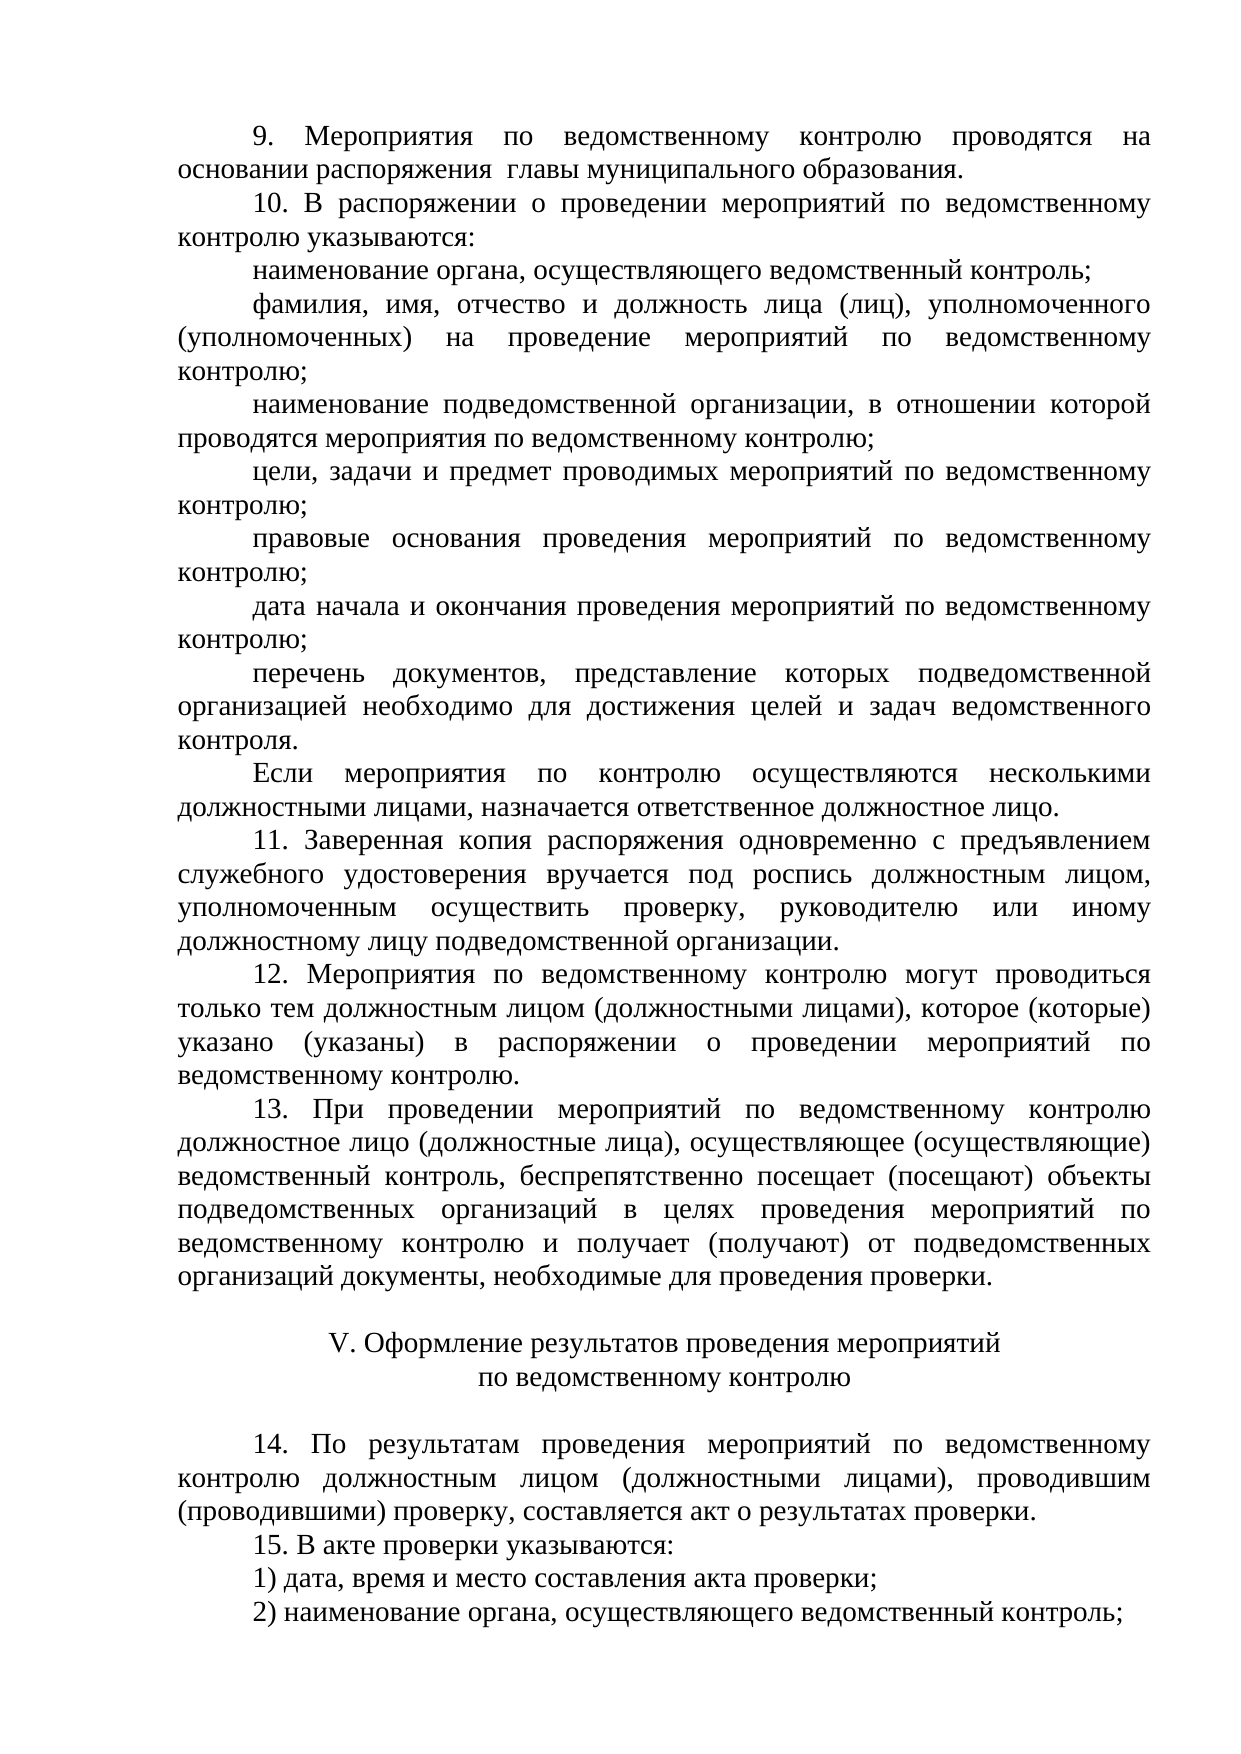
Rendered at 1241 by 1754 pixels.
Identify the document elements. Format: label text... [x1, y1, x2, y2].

text 14. По результатам проведения мероприятий по ведомственному контролю должностным лицом (должностными лицами), проводившим (проводившими) проверку, составляется акт о результатах проверки. [177, 1426, 1152, 1527]
text 1) дата, время и место составления акта проверки; [177, 1560, 1152, 1594]
text V. Оформление результатов проведения мероприятий [177, 1326, 1152, 1359]
text наименование органа, осуществляющего ведомственный контроль; [177, 252, 1152, 286]
text наименование подведомственной организации, в отношении которой проводятся мероприятия по ведомственному контролю; [177, 386, 1152, 453]
text 2) наименование органа, осуществляющего ведомственный контроль; [177, 1594, 1152, 1627]
text 15. В акте проверки указываются: [177, 1527, 1152, 1560]
text правовые основания проведения мероприятий по ведомственному контролю; [177, 521, 1152, 588]
text 11. Заверенная копия распоряжения одновременно с предъявлением служебного удостоверения вручается под роспись должностным лицом, уполномоченным осуществить проверку, руководителю или иному должностному лицу подведомственной организации. [177, 822, 1152, 957]
text 12. Мероприятия по ведомственному контролю могут проводиться только тем должностным лицом (должностными лицами), которое (которые) указано (указаны) в распоряжении о проведении мероприятий по ведомственному контролю. [177, 957, 1152, 1091]
text фамилия, имя, отчество и должность лица (лиц), уполномоченного (уполномоченных) на проведение мероприятий по ведомственному контролю; [177, 286, 1152, 386]
text по ведомственному контролю [177, 1359, 1152, 1393]
text 9. Мероприятия по ведомственному контролю проводятся на основании распоряжения главы муниципального образования. [177, 118, 1152, 185]
text 13. При проведении мероприятий по ведомственному контролю должностное лицо (должностные лица), осуществляющее (осуществляющие) ведомственный контроль, беспрепятственно посещает (посещают) объекты подведомственных организаций в целях проведения мероприятий по ведомственному контролю и получает (получают) от подведомственных организаций документы, необходимые для проведения проверки. [177, 1091, 1152, 1292]
text Если мероприятия по контролю осуществляются несколькими должностными лицами, назначается ответственное должностное лицо. [177, 755, 1152, 822]
text цели, задачи и предмет проводимых мероприятий по ведомственному контролю; [177, 453, 1152, 521]
text дата начала и окончания проведения мероприятий по ведомственному контролю; [177, 588, 1152, 655]
text перечень документов, представление которых подведомственной организацией необходимо для достижения целей и задач ведомственного контроля. [177, 655, 1152, 755]
text 10. В распоряжении о проведении мероприятий по ведомственному контролю указываются: [177, 185, 1152, 252]
